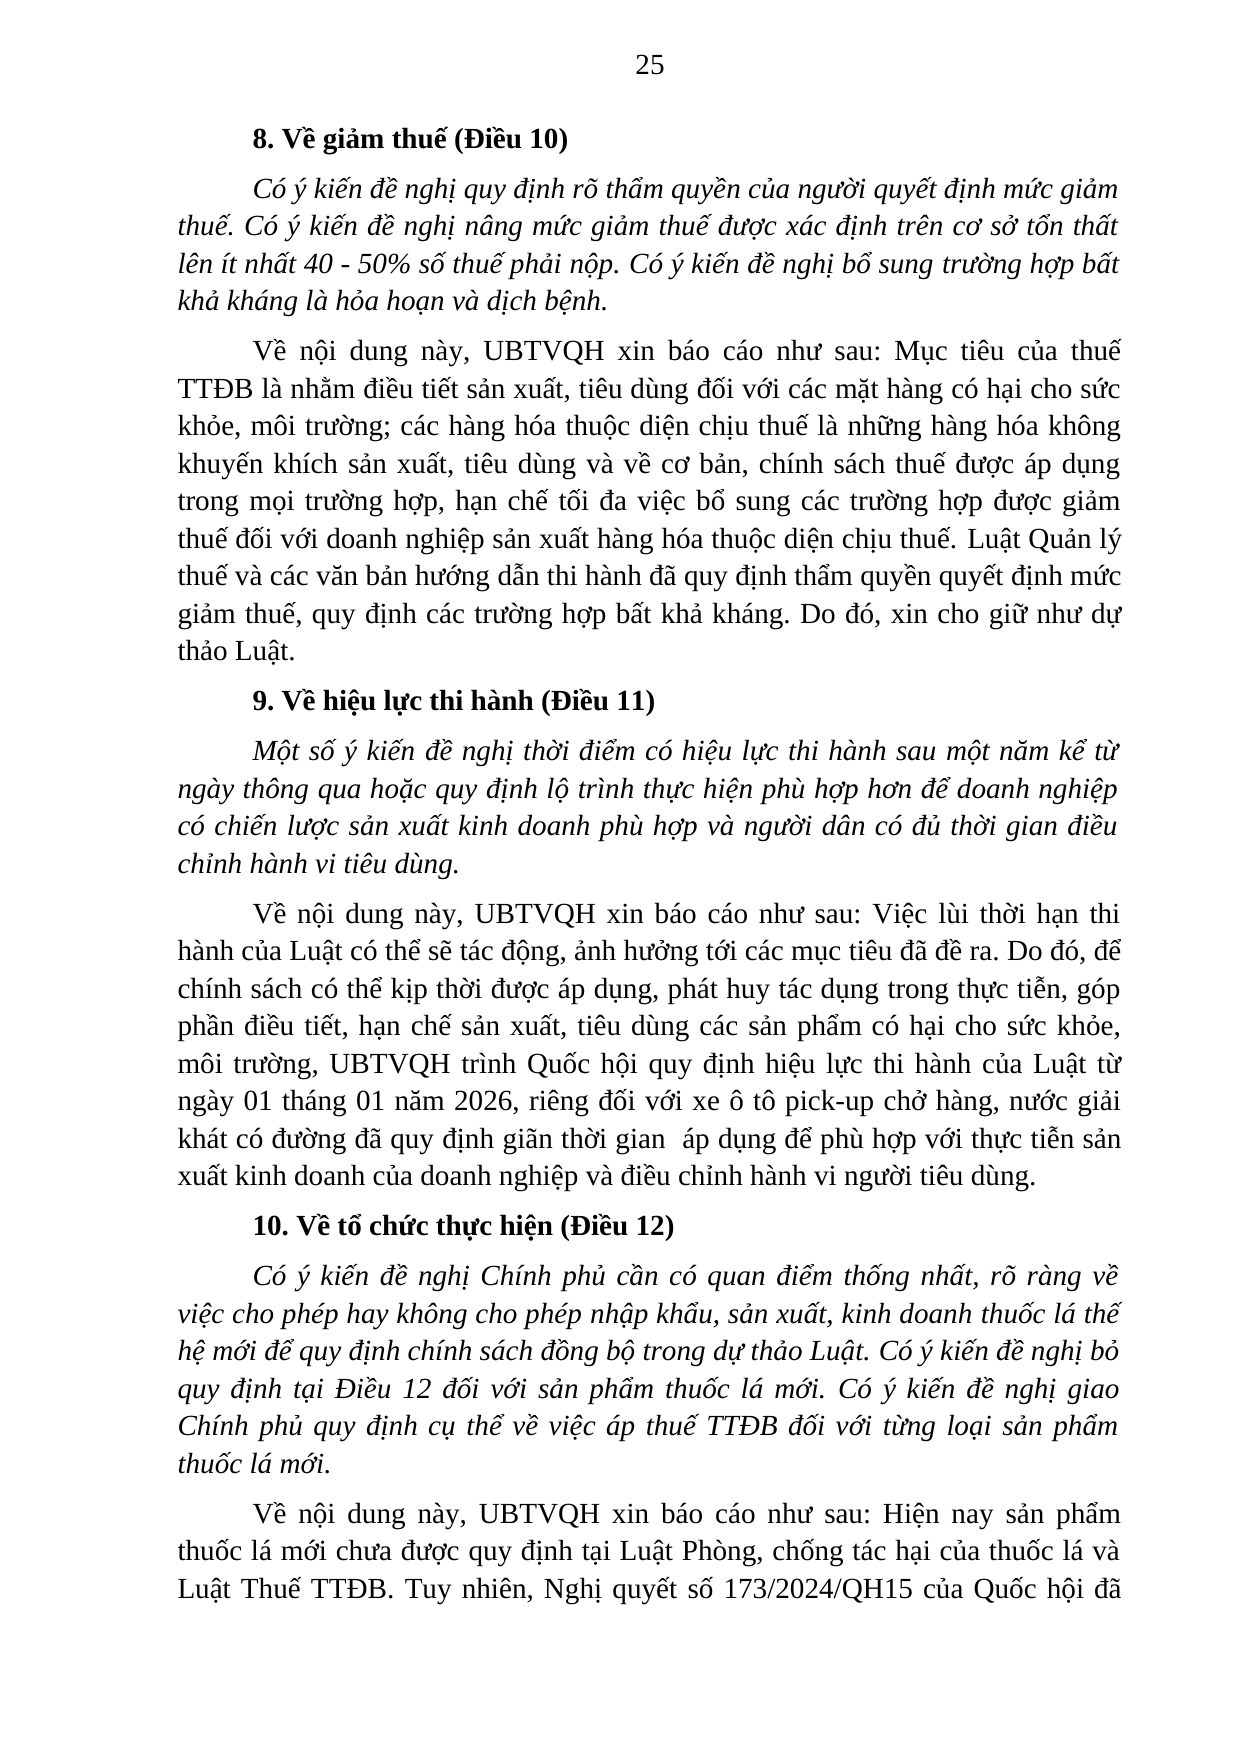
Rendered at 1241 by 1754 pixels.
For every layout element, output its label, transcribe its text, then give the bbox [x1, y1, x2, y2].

text 10. Về tổ chức thực hiện (Điều 12) [177, 1206, 1122, 1243]
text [177, 1493, 1122, 1606]
text 9. Về hiệu lực thi hành (Điều 11) [177, 681, 1122, 718]
text Có ý kiến đề nghị quy định rõ thẩm quyền của người quyết định mức giảm thuế. Có ý kiến đề nghị nâng mức giảm thuế được xác định trên cơ sở tổn thất lên ít nhất 40 - 50% số thuế phải nộp. Có ý kiến đề nghị bổ sung trường hợp bất khả kháng là hỏa hoạn và dịch bệnh. [177, 168, 1122, 318]
text Có ý kiến đề nghị Chính phủ cần có quan điểm thống nhất, rõ ràng về việc cho phép hay không cho phép nhập khẩu, sản xuất, kinh doanh thuốc lá thế hệ mới để quy định chính sách đồng bộ trong dự thảo Luật. Có ý kiến đề nghị bỏ quy định tại Điều 12 đối với sản phẩm thuốc lá mới. Có ý kiến đề nghị giao Chính phủ quy định cụ thể về việc áp thuế TTĐB đối với từng loại sản phẩm thuốc lá mới. [177, 1256, 1122, 1481]
text Một số ý kiến đề nghị thời điểm có hiệu lực thi hành sau một năm kể từ ngày thông qua hoặc quy định lộ trình thực hiện phù hợp hơn để doanh nghiệp có chiến lược sản xuất kinh doanh phù hợp và người dân có đủ thời gian điều chỉnh hành vi tiêu dùng. [177, 731, 1122, 881]
text 8. Về giảm thuế (Điều 10) [177, 118, 1122, 156]
text Về nội dung này, UBTVQH xin báo cáo như sau: Mục tiêu của thuế TTĐB là nhằm điều tiết sản xuất, tiêu dùng đối với các mặt hàng có hại cho sức khỏe, môi trường; các hàng hóa thuộc diện chịu thuế là những hàng hóa không khuyến khích sản xuất, tiêu dùng và về cơ bản, chính sách thuế được áp dụng trong mọi trường hợp, hạn chế tối đa việc bổ sung các trường hợp được giảm thuế đối với doanh nghiệp sản xuất hàng hóa thuộc diện chịu thuế. Luật Quản lý thuế và các văn bản hướng dẫn thi hành đã quy định thẩm quyền quyết định mức giảm thuế, quy định các trường hợp bất khả kháng. Do đó, xin cho giữ như dự thảo Luật. [177, 331, 1122, 668]
text Về nội dung này, UBTVQH xin báo cáo như sau: Việc lùi thời hạn thi hành của Luật có thể sẽ tác động, ảnh hưởng tới các mục tiêu đã đề ra. Do đó, để chính sách có thể kịp thời được áp dụng, phát huy tác dụng trong thực tiễn, góp phần điều tiết, hạn chế sản xuất, tiêu dùng các sản phẩm có hại cho sức khỏe, môi trường, UBTVQH trình Quốc hội quy định hiệu lực thi hành của Luật từ ngày 01 tháng 01 năm 2026, riêng đối với xe ô tô pick-up chở hàng, nước giải khát có đường đã quy định giãn thời gian áp dụng để phù hợp với thực tiễn sản xuất kinh doanh của doanh nghiệp và điều chỉnh hành vi người tiêu dùng. [177, 893, 1122, 1193]
